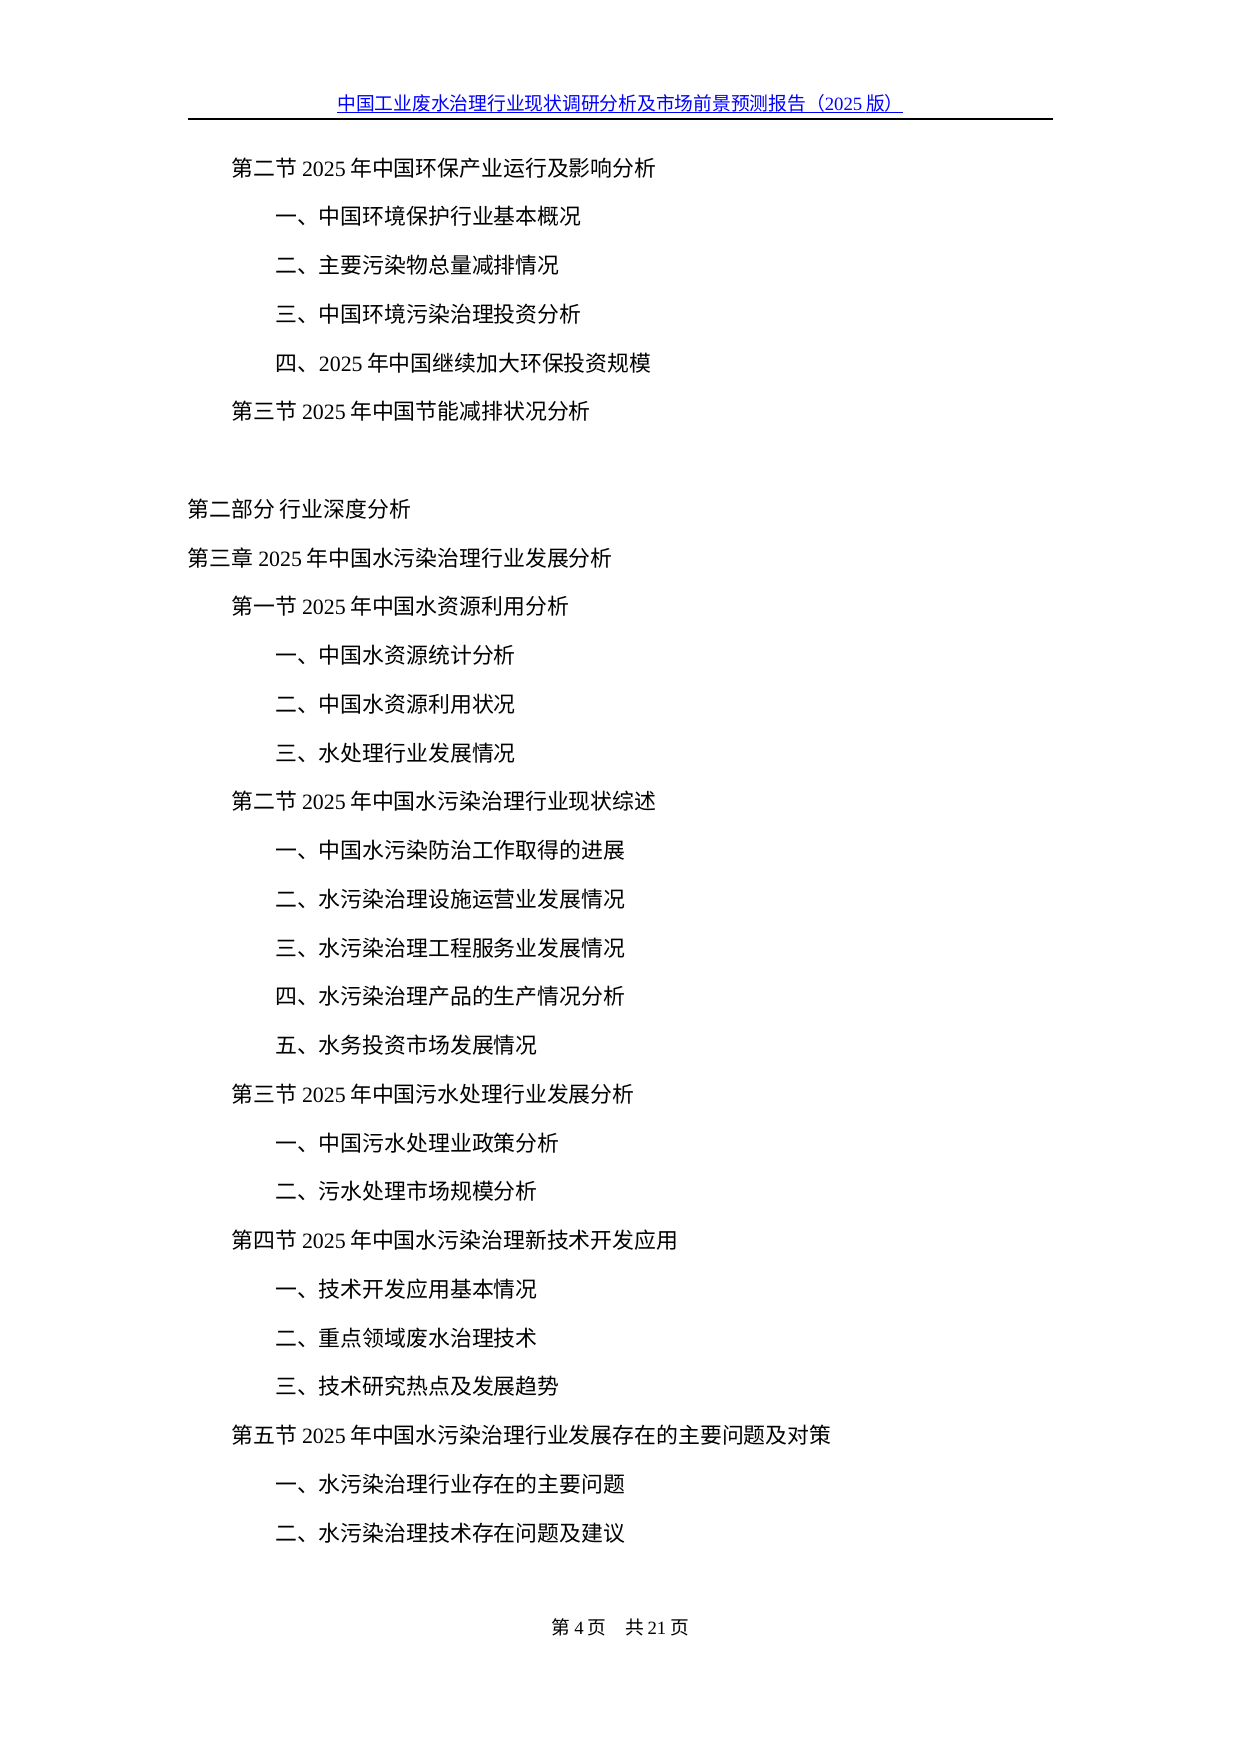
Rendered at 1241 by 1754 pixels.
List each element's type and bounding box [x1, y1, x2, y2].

text [187, 150, 1053, 1548]
